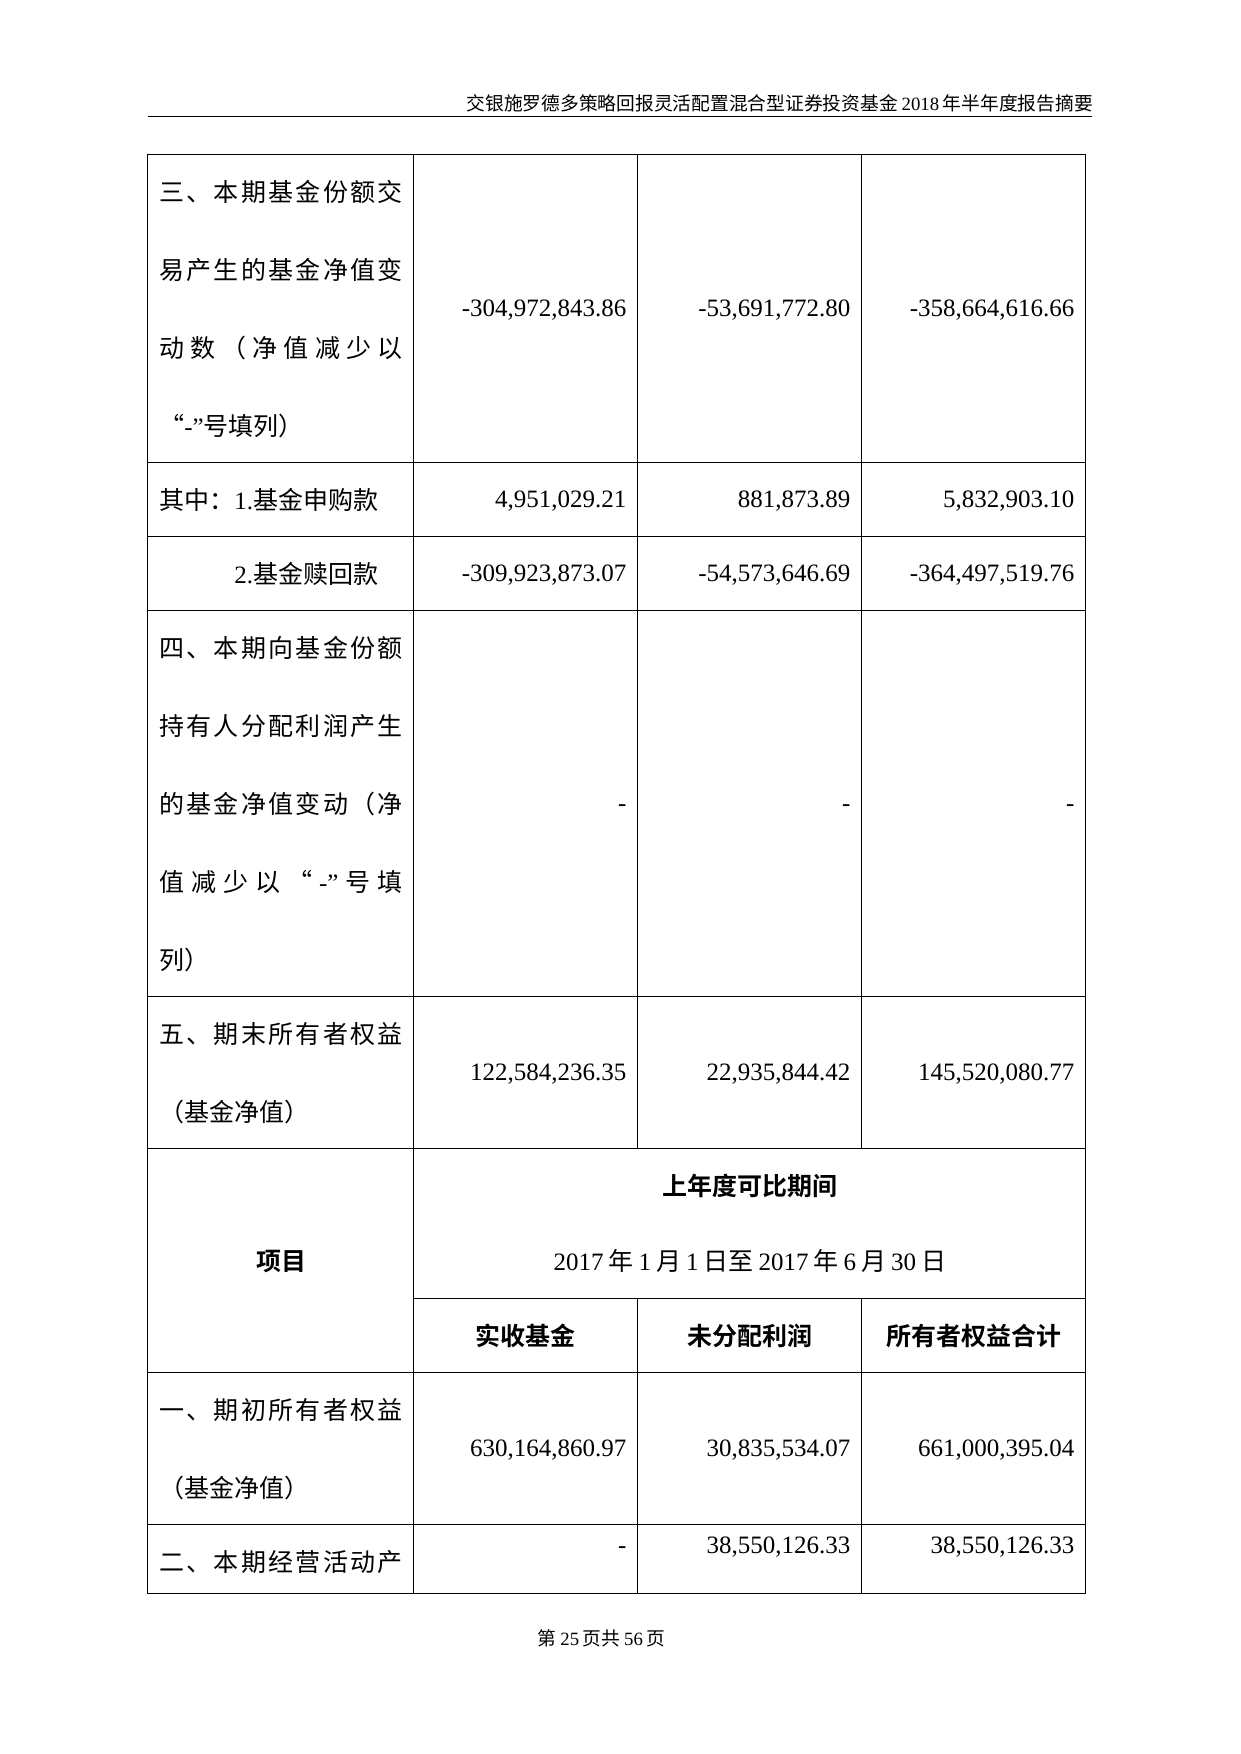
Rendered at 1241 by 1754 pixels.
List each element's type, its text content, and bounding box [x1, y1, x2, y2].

table_cell 其中：1.基金申购款 [148, 463, 413, 536]
table_cell - [414, 611, 637, 996]
table_cell 上年度可比期间 2017年1月1日至2017年6月30日 [414, 1149, 1085, 1298]
table_cell 项目 [148, 1149, 413, 1372]
table_cell - [638, 611, 861, 996]
table_cell 661,000,395.04 [862, 1373, 1085, 1524]
table_cell 630,164,860.97 [414, 1373, 637, 1524]
table_cell 三、本期基金份额交易产生的基金净值变动数（净值减少以“-”号填列） [148, 155, 413, 462]
table_cell -364,497,519.76 [862, 537, 1085, 610]
table_cell 5,832,903.10 [862, 463, 1085, 536]
table_cell 22,935,844.42 [638, 997, 861, 1148]
table_cell 4,951,029.21 [414, 463, 637, 536]
table_cell 未分配利润 [638, 1299, 861, 1372]
table_cell 38,550,126.33 [638, 1525, 861, 1593]
table_cell 实收基金 [414, 1299, 637, 1372]
table_cell 五、期末所有者权益（基金净值） [148, 997, 413, 1148]
table_cell 所有者权益合计 [862, 1299, 1085, 1372]
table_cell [148, 1525, 413, 1593]
table_cell -309,923,873.07 [414, 537, 637, 610]
table_cell -358,664,616.66 [862, 155, 1085, 462]
table_cell 四、本期向基金份额持有人分配利润产生的基金净值变动（净值减少以“-”号填列） [148, 611, 413, 996]
table_cell - [862, 611, 1085, 996]
table_cell -54,573,646.69 [638, 537, 861, 610]
table_cell 2.基金赎回款 [148, 537, 413, 610]
table_cell -53,691,772.80 [638, 155, 861, 462]
table_cell -304,972,843.86 [414, 155, 637, 462]
table_cell 一、期初所有者权益（基金净值） [148, 1373, 413, 1524]
table_cell 30,835,534.07 [638, 1373, 861, 1524]
table_cell 122,584,236.35 [414, 997, 637, 1148]
table_cell 38,550,126.33 [862, 1525, 1085, 1593]
table_cell 145,520,080.77 [862, 997, 1085, 1148]
table_cell - [414, 1525, 637, 1593]
table_cell 881,873.89 [638, 463, 861, 536]
